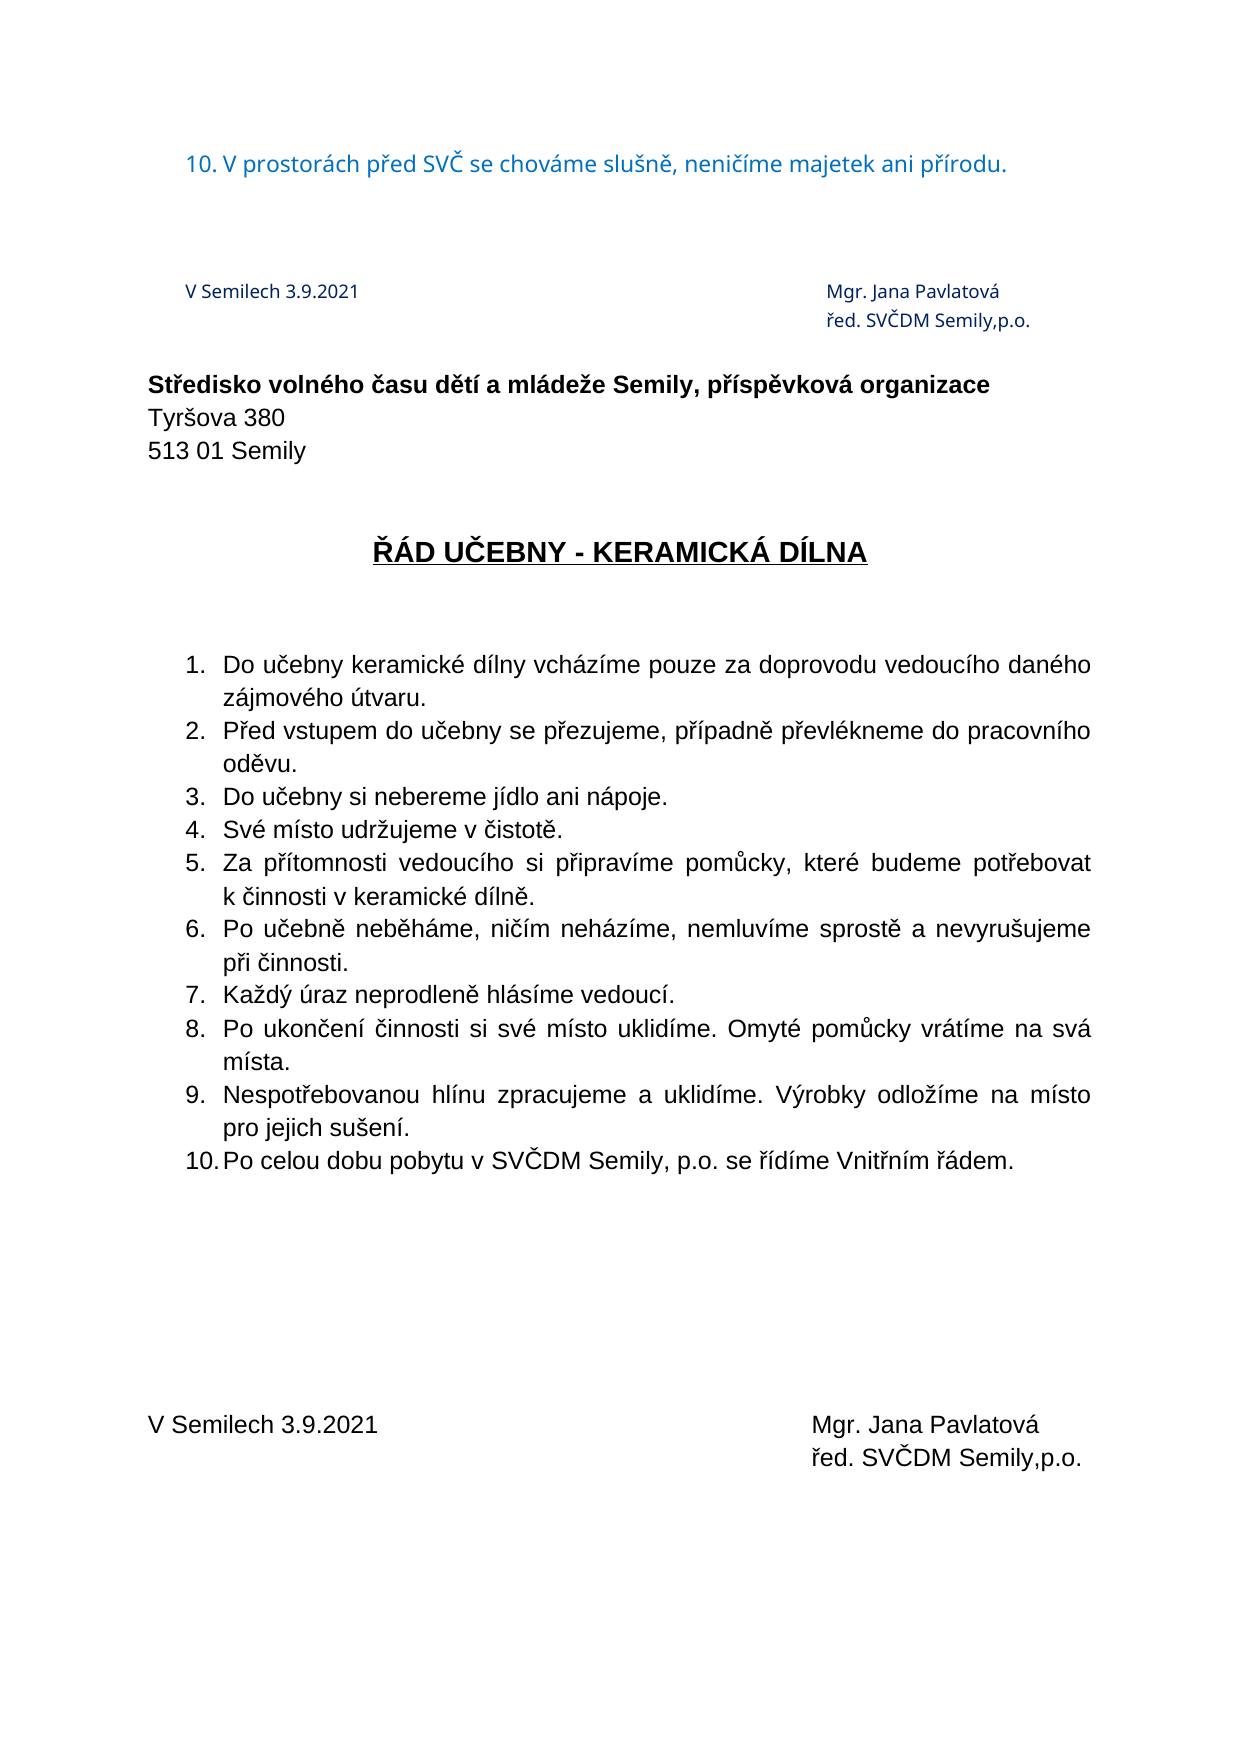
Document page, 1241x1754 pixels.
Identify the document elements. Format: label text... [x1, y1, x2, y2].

list Po celou dobu pobytu v SVČDM Semily, p.o. se řídíme Vnitřním řádem. [185, 1146, 1093, 1174]
text Středisko volného času dětí a mládeže Semily, příspěvková organizace [148, 369, 1093, 398]
text řed. SVČDM Semily,p.o. [148, 1443, 1093, 1472]
list Do učebny si nebereme jídlo ani nápoje. [185, 782, 1093, 811]
list Před vstupem do učebny se přezujeme, případně převlékneme do pracovního oděvu. [185, 716, 1093, 778]
text Tyršova 380 [148, 403, 1093, 431]
list Každý úraz neprodleně hlásíme vedoucí. [185, 981, 1093, 1009]
text V Semilech 3.9.2021 Mgr. Jana Pavlatová [148, 278, 1093, 303]
list Po učebně neběháme, ničím neházíme, nemluvíme sprostě a nevyrušujeme při činnosti. [185, 914, 1093, 976]
text 513 01 Semily [148, 436, 1093, 464]
list V prostorách před SVČ se chováme slušně, neničíme majetek ani přírodu. [185, 148, 1093, 179]
list Po ukončení činnosti si své místo uklidíme. Omyté pomůcky vrátíme na svá místa. [185, 1013, 1093, 1075]
text V Semilech 3.9.2021 Mgr. Jana Pavlatová [148, 1410, 1093, 1438]
text řed. SVČDM Semily,p.o. [811, 307, 1093, 333]
list Do učebny keramické dílny vcházíme pouze za doprovodu vedoucího daného zájmového útvaru. [185, 650, 1093, 712]
list Své místo udržujeme v čistotě. [185, 815, 1093, 844]
text ŘÁD UČEBNY - KERAMICKÁ DÍLNA [148, 535, 1093, 568]
list Nespotřebovanou hlínu zpracujeme a uklidíme. Výrobky odložíme na místo pro jejich sušení. [185, 1079, 1093, 1141]
list Za přítomnosti vedoucího si připravíme pomůcky, které budeme potřebovat k činnosti v keramické dílně. [185, 848, 1093, 910]
